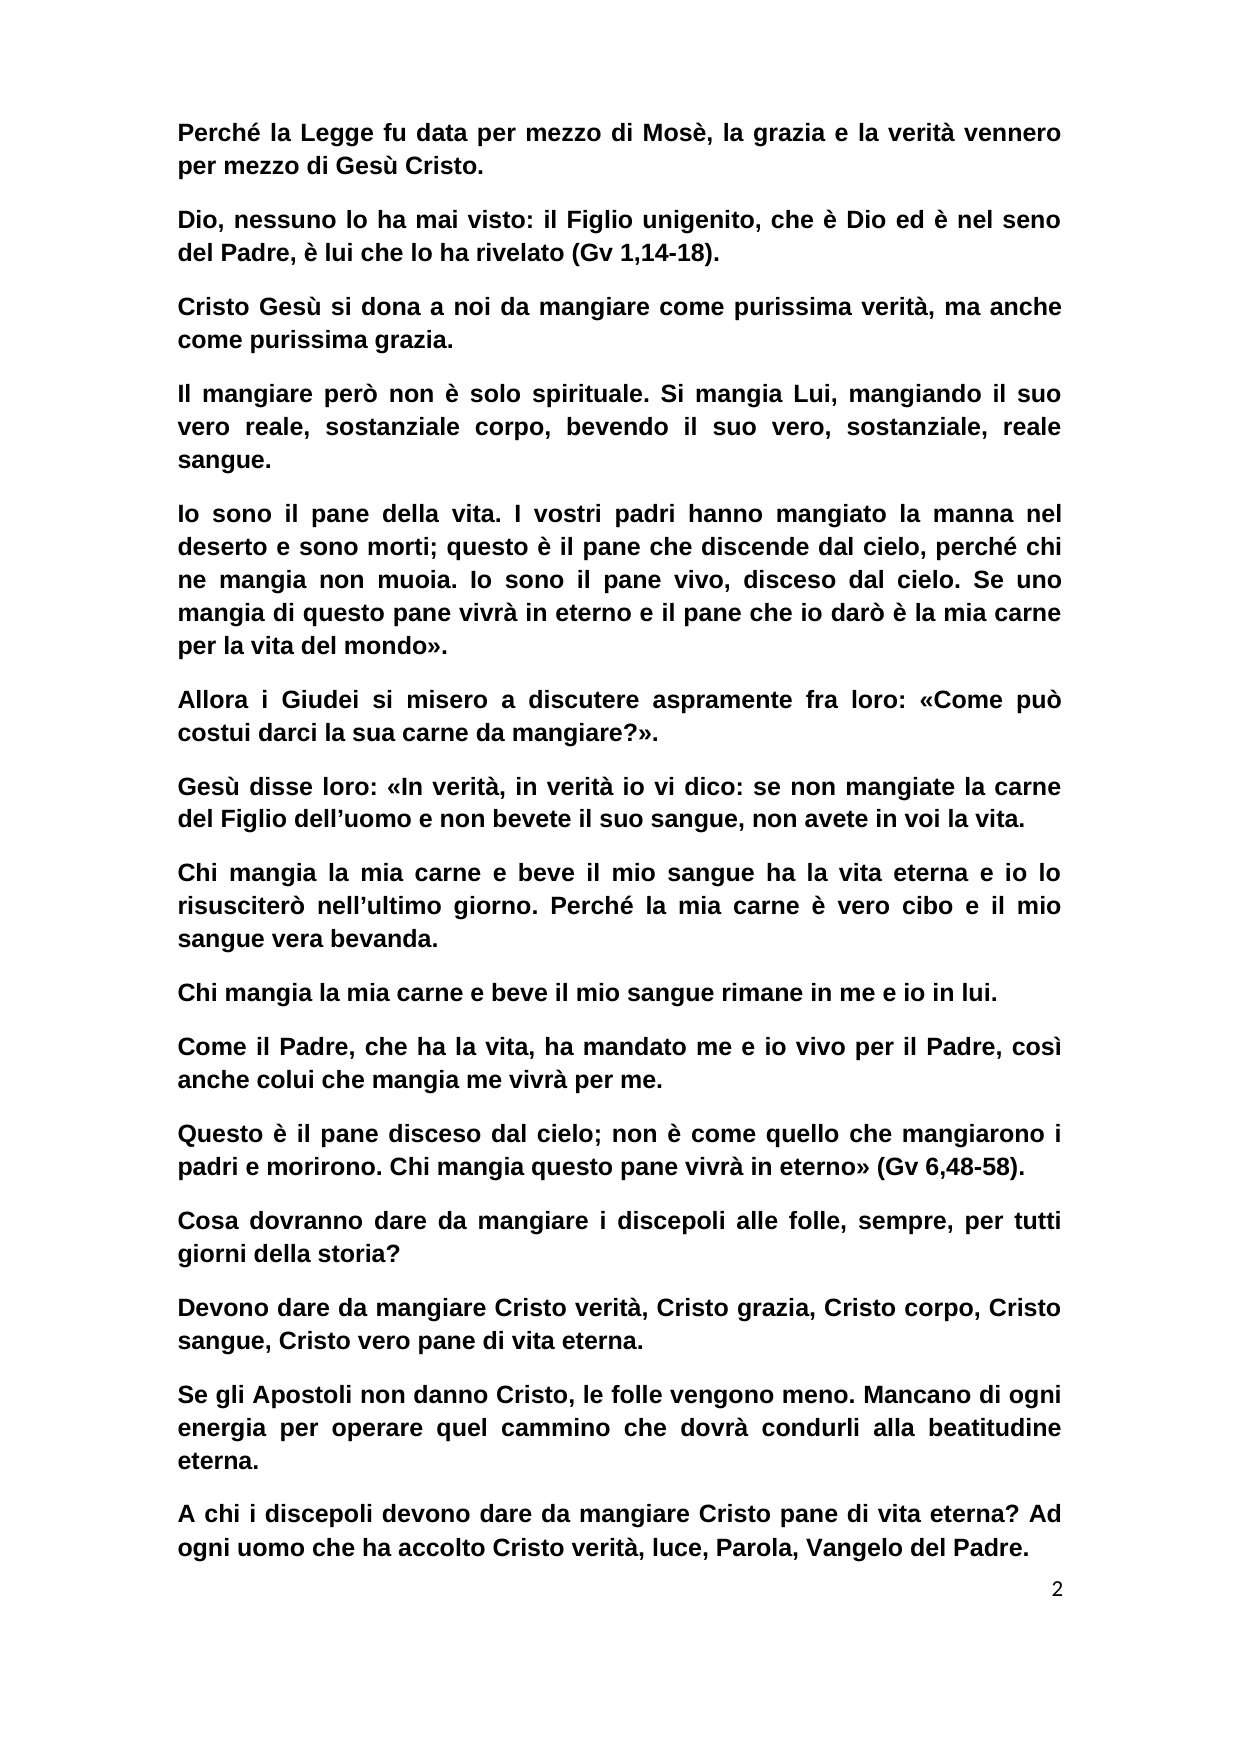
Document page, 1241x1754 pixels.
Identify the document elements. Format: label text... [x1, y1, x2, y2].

text Perché la Legge fu data per mezzo di Mosè, la grazia e la verità vennero per mezzo di Gesù Cristo. [177, 118, 1063, 180]
text Devono dare da mangiare Cristo verità, Cristo grazia, Cristo corpo, Cristo sangue, Cristo vero pane di vita eterna. [177, 1293, 1063, 1354]
text Chi mangia la mia carne e beve il mio sangue ha la vita eterna e io lo risusciterò nell’ultimo giorno. Perché la mia carne è vero cibo e il mio sangue vera bevanda. [177, 858, 1063, 953]
text Questo è il pane disceso dal cielo; non è come quello che mangiarono i padri e morirono. Chi mangia questo pane vivrà in eterno» (Gv 6,48-58). [177, 1119, 1063, 1181]
text Gesù disse loro: «In verità, in verità io vi dico: se non mangiate la carne del Figlio dell’uomo e non bevete il suo sangue, non avete in voi la vita. [177, 771, 1063, 833]
text Dio, nessuno lo ha mai visto: il Figlio unigenito, che è Dio ed è nel seno del Padre, è lui che lo ha rivelato (Gv 1,14-18). [177, 205, 1063, 267]
text Chi mangia la mia carne e beve il mio sangue rimane in me e io in lui. [177, 978, 1063, 1007]
text Come il Padre, che ha la vita, ha mandato me e io vivo per il Padre, così anche colui che mangia me vivrà per me. [177, 1032, 1063, 1094]
text A chi i discepoli devono dare da mangiare Cristo pane di vita eterna? Ad ogni uomo che ha accolto Cristo verità, luce, Parola, Vangelo del Padre. [177, 1499, 1063, 1561]
text Allora i Giudei si misero a discutere aspramente fra loro: «Come può costui darci la sua carne da mangiare?». [177, 684, 1063, 746]
text Il mangiare però non è solo spirituale. Si mangia Lui, mangiando il suo vero reale, sostanziale corpo, bevendo il suo vero, sostanziale, reale sangue. [177, 379, 1063, 473]
text Cosa dovranno dare da mangiare i discepoli alle folle, sempre, per tutti giorni della storia? [177, 1206, 1063, 1268]
text Se gli Apostoli non danno Cristo, le folle vengono meno. Mancano di ogni energia per operare quel cammino che dovrà condurli alla beatitudine eterna. [177, 1379, 1063, 1474]
text Io sono il pane della vita. I vostri padri hanno mangiato la manna nel deserto e sono morti; questo è il pane che discende dal cielo, perché chi ne mangia non muoia. Io sono il pane vivo, disceso dal cielo. Se uno mangia di questo pane vivrà in eterno e il pane che io darò è la mia carne per la vita del mondo». [177, 499, 1063, 659]
text Cristo Gesù si dona a noi da mangiare come purissima verità, ma anche come purissima grazia. [177, 292, 1063, 354]
